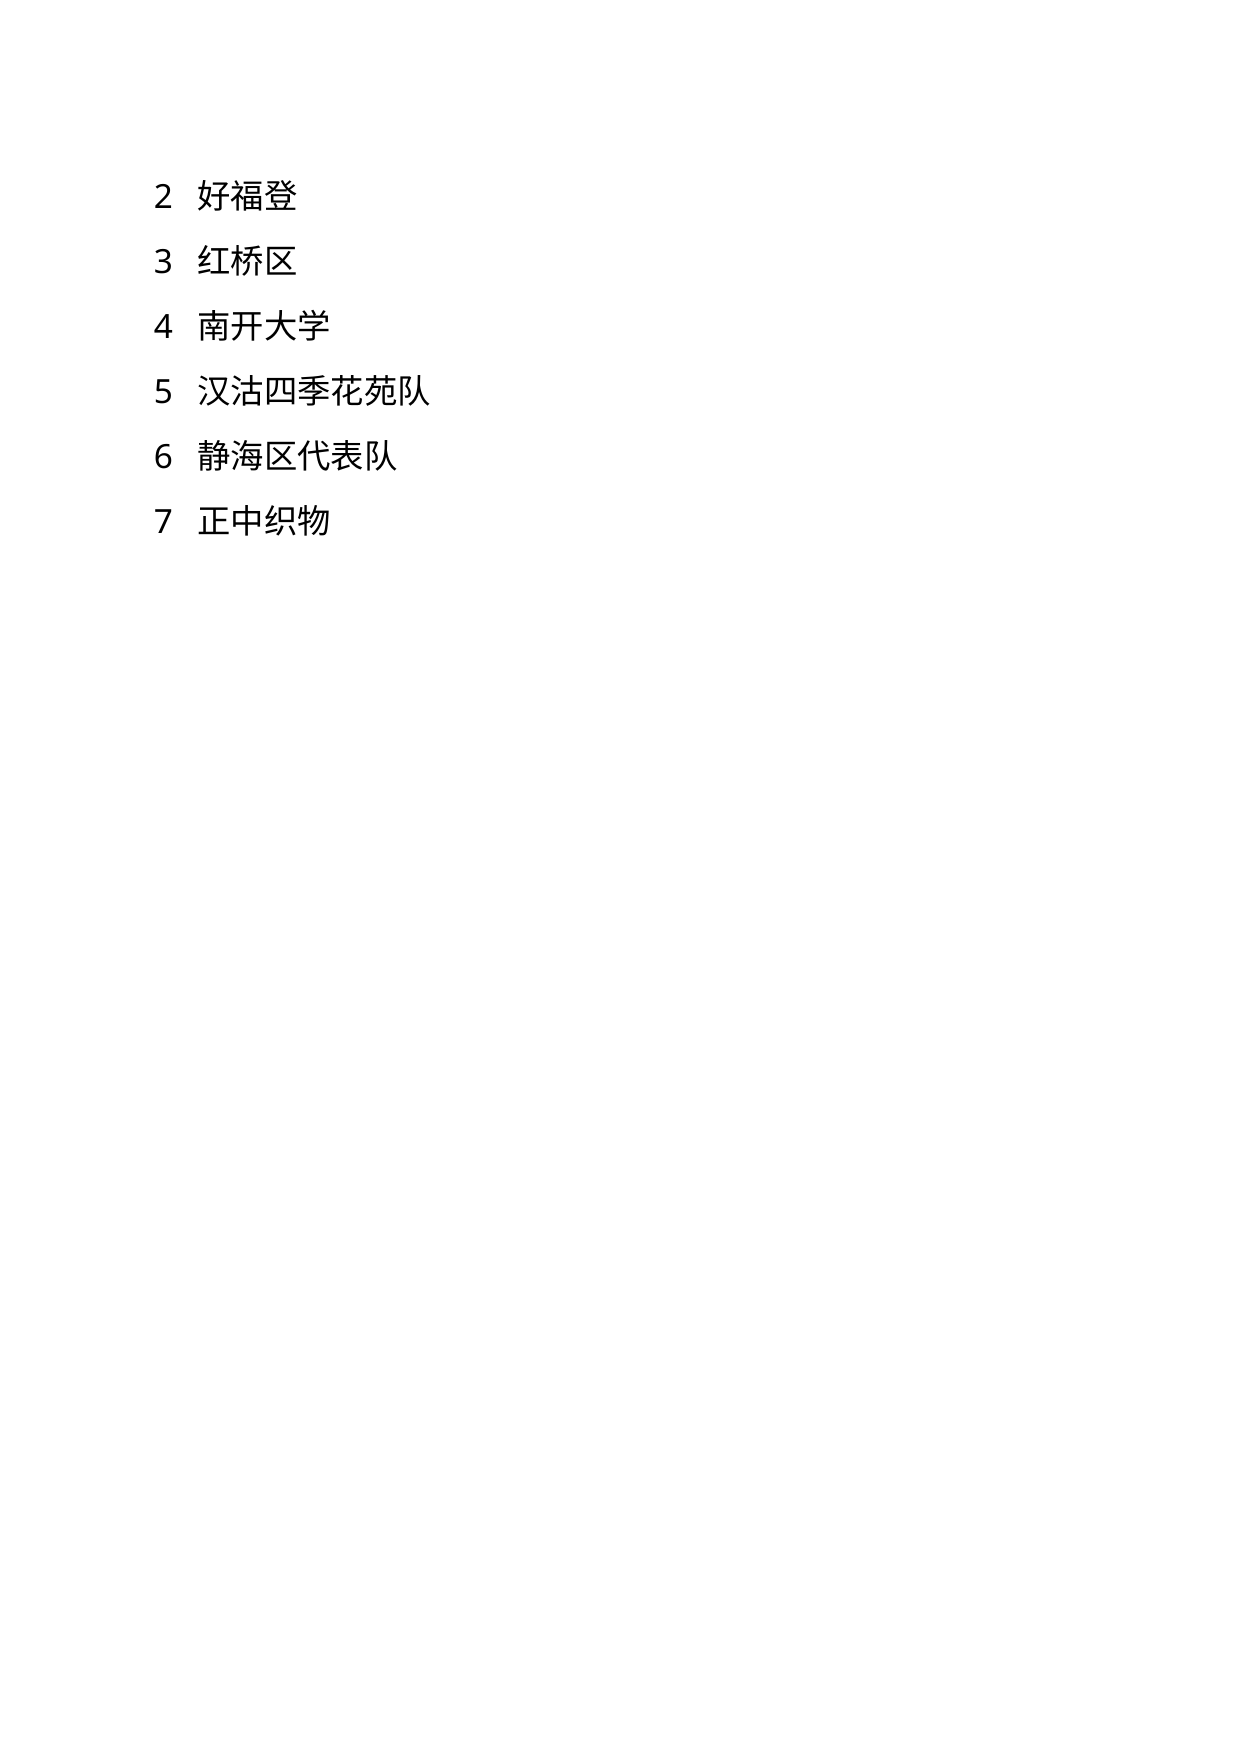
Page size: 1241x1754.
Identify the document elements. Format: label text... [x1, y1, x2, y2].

text 5 汉沽四季花苑队 [153, 357, 1087, 422]
text 6 静海区代表队 [153, 422, 1087, 487]
text 4 南开大学 [153, 292, 1087, 357]
text 3 红桥区 [153, 227, 1087, 292]
text 2 好福登 [153, 162, 1087, 227]
text 7 正中织物 [153, 487, 1087, 552]
